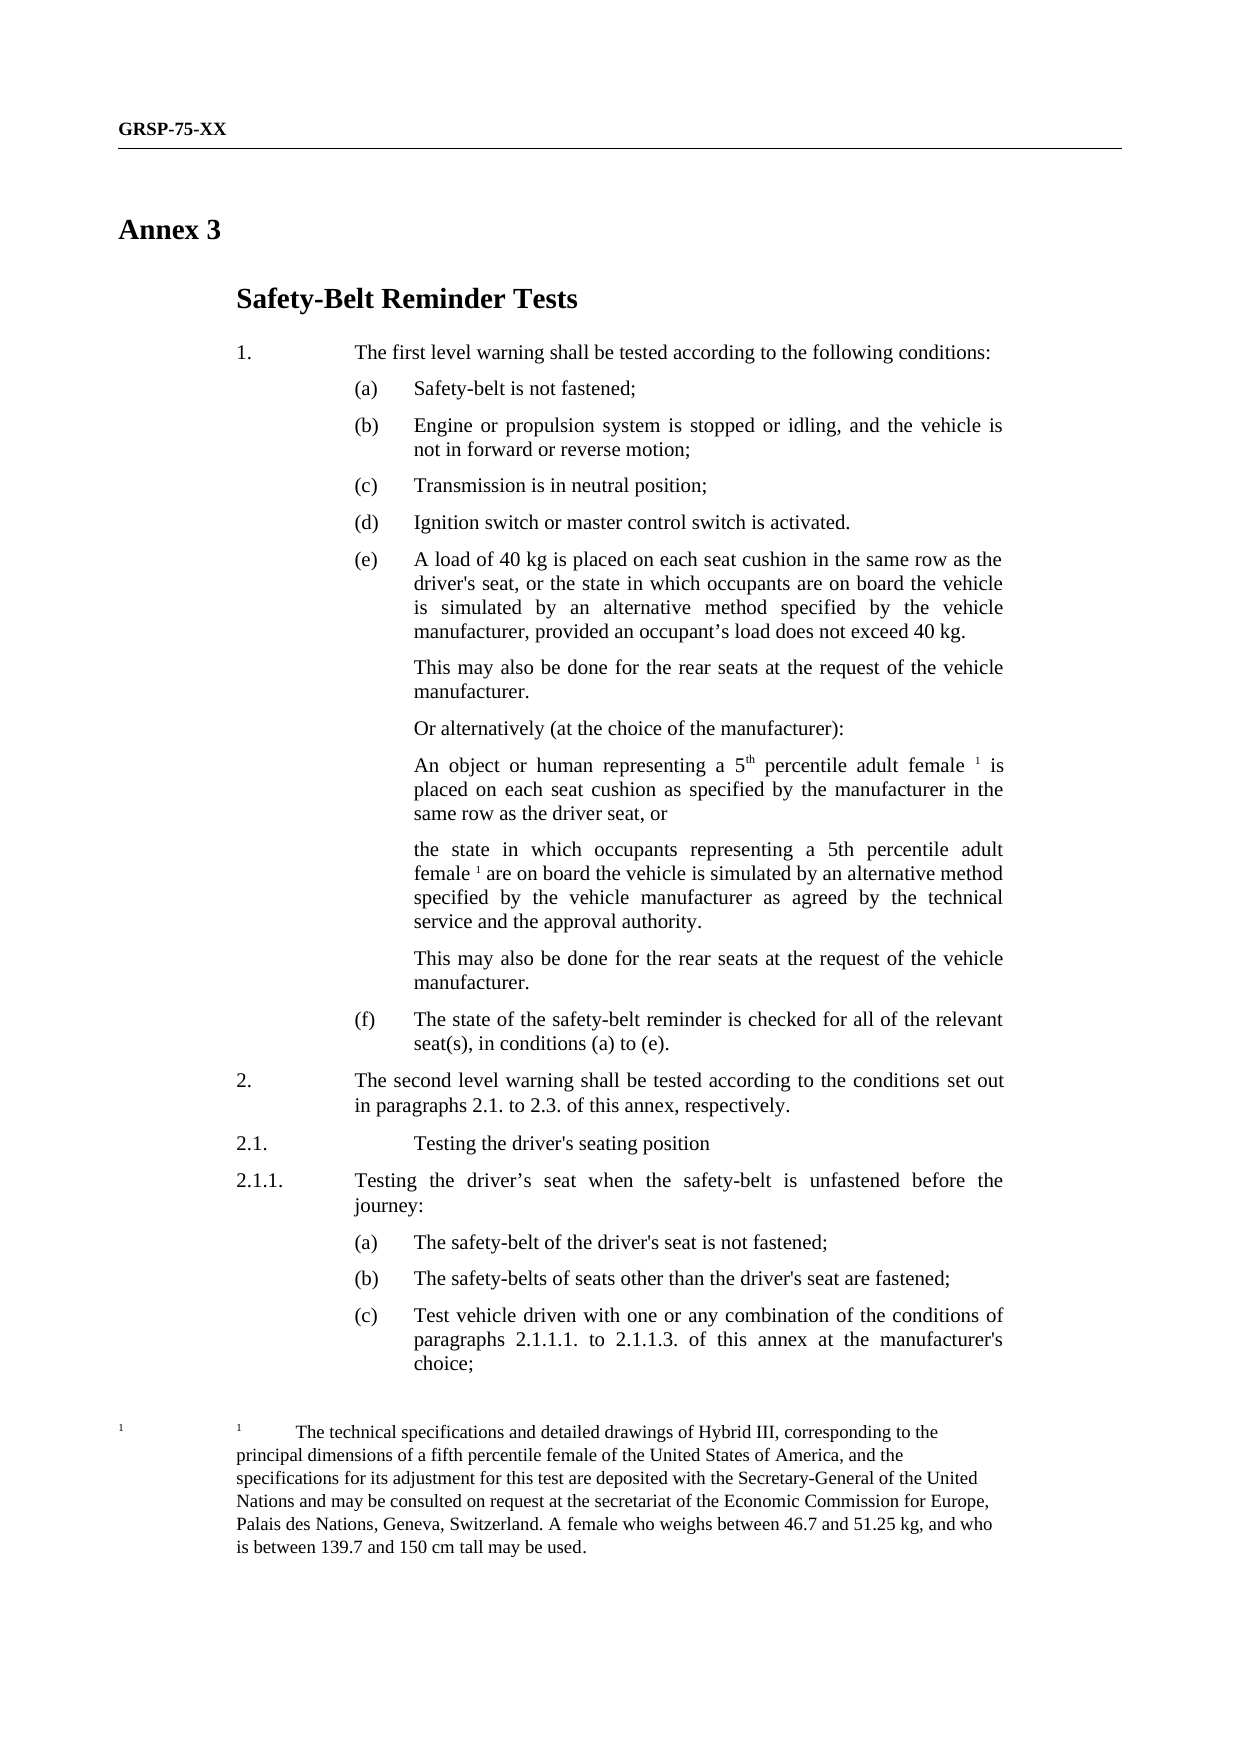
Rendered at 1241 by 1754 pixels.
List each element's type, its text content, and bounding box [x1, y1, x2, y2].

text 2.1. Testing the driver's seating position [236, 1130, 1004, 1155]
text This may also be done for the rear seats at the request of the vehicle manufacturer. [413, 655, 1004, 703]
text (c) Transmission is in neutral position; [354, 473, 1004, 497]
text (b) The safety-belts of seats other than the driver's seat are fastened; [354, 1266, 1004, 1290]
text (d) Ignition switch or master control switch is activated. [354, 510, 1004, 534]
text Or alternatively (at the choice of the manufacturer): [413, 716, 1004, 740]
text Annex 3 [118, 215, 1004, 246]
text (b) Engine or propulsion system is stopped or idling, and the vehicle is not in forward or reverse motion; [354, 413, 1004, 461]
text (a) Safety-belt is not fastened; [354, 376, 1004, 400]
text 1. The first level warning shall be tested according to the following conditions: [236, 340, 1004, 364]
text Safety-Belt Reminder Tests [118, 283, 1004, 315]
text 2. The second level warning shall be tested according to the conditions set out in paragraphs 2.1. to 2.3. of this annex, respectively. [236, 1067, 1004, 1117]
text (e) A load of 40 kg is placed on each seat cushion in the same row as the driver's seat, or the state in which occupants are on board the vehicle is simulated by an alternative method specified by the vehicle manufacturer, provided an occupant’s load does not exceed 40 kg. [354, 547, 1004, 643]
text This may also be done for the rear seats at the request of the vehicle manufacturer. [413, 946, 1004, 994]
text (f) The state of the safety-belt reminder is checked for all of the relevant seat(s), in conditions (a) to (e). [354, 1007, 1004, 1055]
text (c) Test vehicle driven with one or any combination of the conditions of paragraphs 2.1.1.1. to 2.1.1.3. of this annex at the manufacturer's choice; [354, 1303, 1004, 1375]
text (a) The safety-belt of the driver's seat is not fastened; [354, 1230, 1004, 1254]
text the state in which occupants representing a 5th percentile adult female 1 are on board the vehicle is simulated by an alternative method specified by the vehicle manufacturer as agreed by the technical service and the approval authority. [413, 837, 1004, 933]
text An object or human representing a 5th percentile adult female 1 is placed on each seat cushion as specified by the manufacturer in the same row as the driver seat, or [413, 752, 1004, 825]
text 2.1.1. Testing the driver’s seat when the safety-belt is unfastened before the journey: [236, 1167, 1004, 1217]
